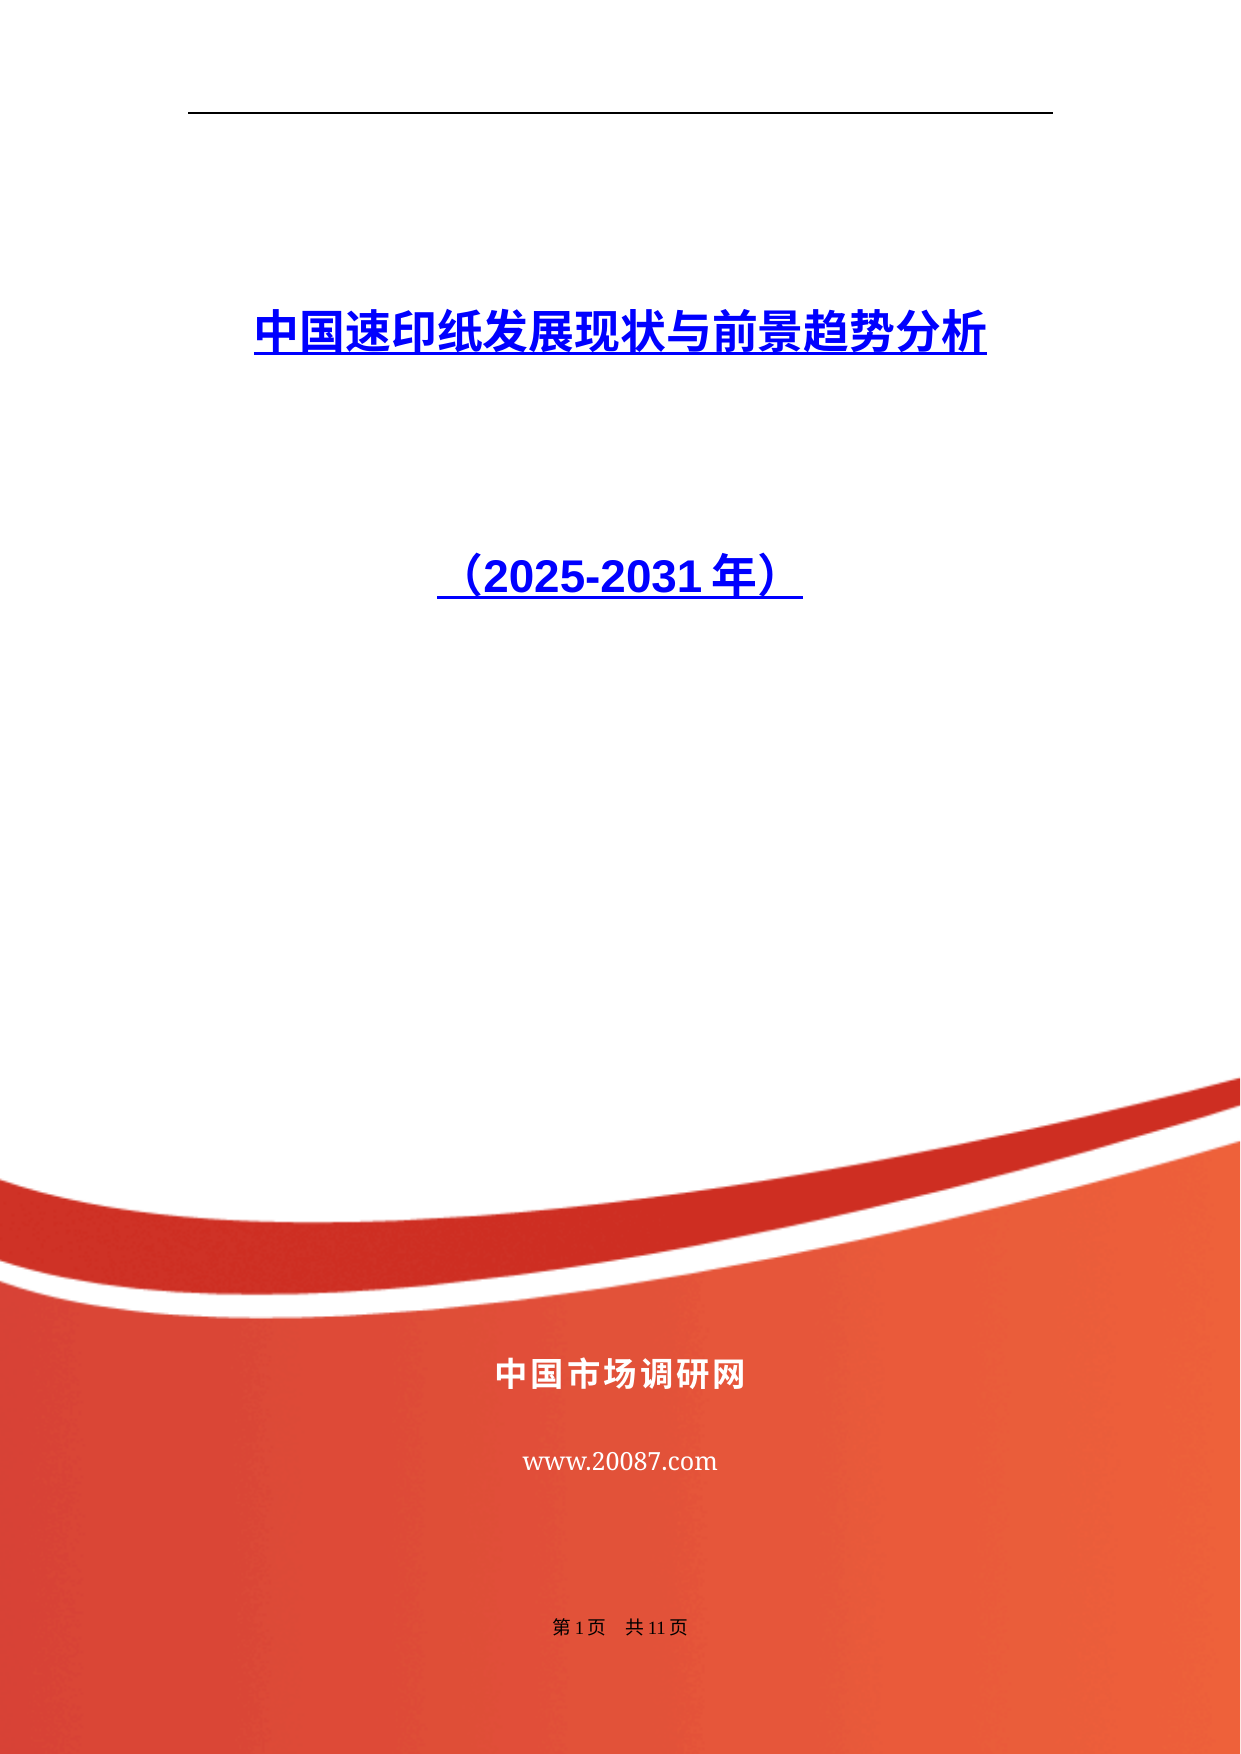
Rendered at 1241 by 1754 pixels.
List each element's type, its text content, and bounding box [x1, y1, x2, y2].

picture [0, 1006, 1241, 1754]
table_header 中国速印纸发展现状与前景趋势分析（2025-2031年） [188, 207, 1053, 773]
text www.20087.com [187, 1428, 1053, 1493]
subtitle 中国市场调研网 [187, 1339, 1053, 1404]
